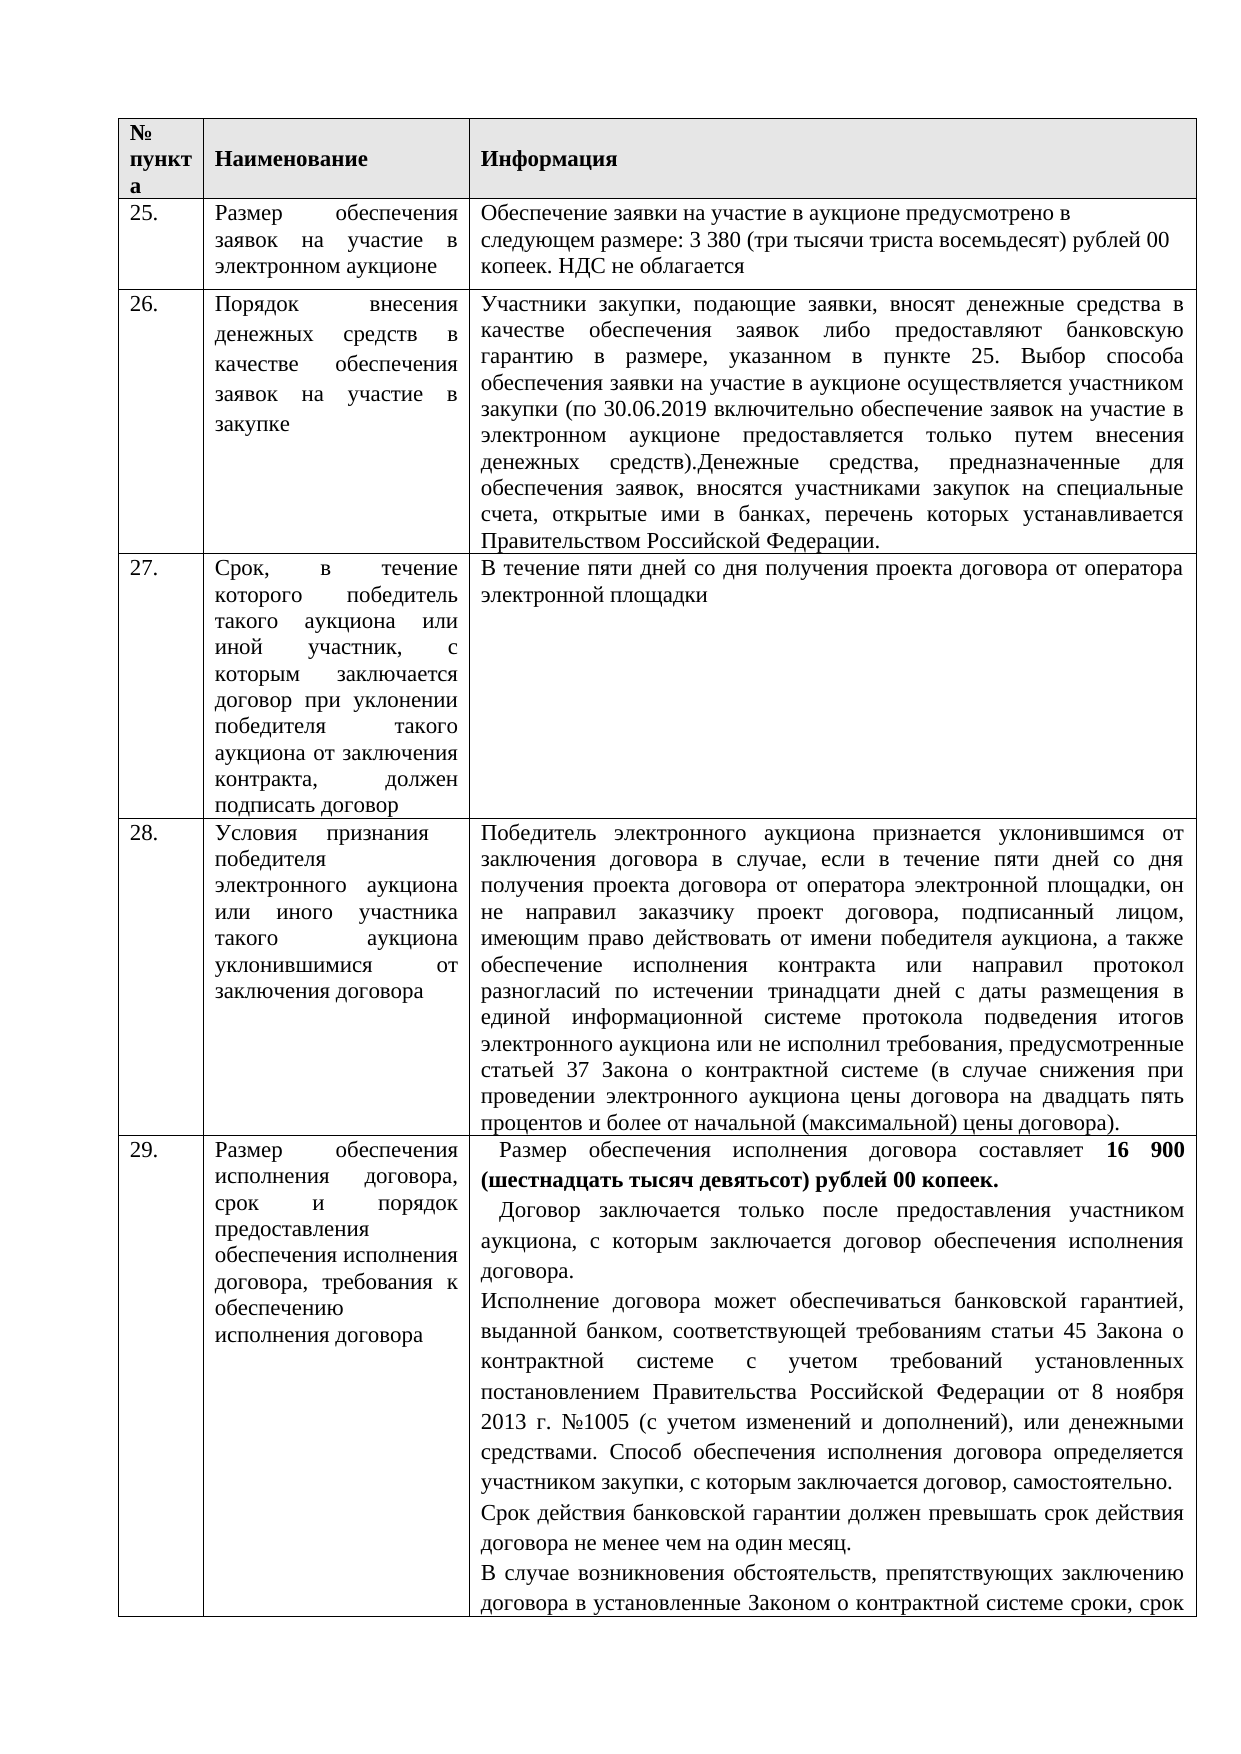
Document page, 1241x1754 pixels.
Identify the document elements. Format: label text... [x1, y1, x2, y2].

table_cell В течение пяти дней со дня получения проекта договора от оператора электронной площадки [470, 554, 1196, 818]
table_header Наименование [204, 119, 469, 198]
table_cell Условия признания победителя электронного аукциона или иного участника такого аукциона уклонившимися от заключения договора [204, 819, 469, 1135]
table_header № пункта [119, 119, 203, 198]
table_cell [119, 199, 203, 289]
table_cell Порядок внесения денежных средств в качестве обеспечения заявок на участие в закупке [204, 290, 469, 553]
table_cell Обеспечение заявки на участие в аукционе предусмотрено в следующем размере: 3 380 (три тысячи триста восемьдесят) рублей 00 копеек. НДС не облагается [470, 199, 1196, 289]
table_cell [470, 1136, 1196, 1616]
table_cell Участники закупки, подающие заявки, вносят денежные средства в качестве обеспечения заявок либо предоставляют банковскую гарантию в размере, указанном в пункте 25. Выбор способа обеспечения заявки на участие в аукционе осуществляется участником закупки (по 30.06.2019 включительно обеспечение заявок на участие в электронном аукционе предоставляется только путем внесения денежных средств).Денежные средства, предназначенные для обеспечения заявок, вносятся участниками закупок на специальные счета, открытые ими в банках, перечень которых устанавливается Правительством Российской Федерации. [470, 290, 1196, 553]
table_header Информация [470, 119, 1196, 198]
table_cell Размер обеспечения заявок на участие в электронном аукционе [204, 199, 469, 289]
table_cell Победитель электронного аукциона признается уклонившимся от заключения договора в случае, если в течение пяти дней со дня получения проекта договора от оператора электронной площадки, он не направил заказчику проект договора, подписанный лицом, имеющим право действовать от имени победителя аукциона, а также обеспечение исполнения контракта или направил протокол разногласий по истечении тринадцати дней с даты размещения в единой информационной системе протокола подведения итогов электронного аукциона или не исполнил требования, предусмотренные статьей 37 Закона о контрактной системе (в случае снижения при проведении электронного аукциона цены договора на двадцать пять процентов и более от начальной (максимальной) цены договора). [470, 819, 1196, 1135]
table_cell [119, 554, 203, 818]
table_cell [119, 819, 203, 1135]
table_cell [119, 290, 203, 553]
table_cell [204, 1136, 469, 1616]
table_cell [119, 1136, 203, 1616]
table_cell Срок, в течение которого победитель такого аукциона или иной участник, с которым заключается договор при уклонении победителя такого аукциона от заключения контракта, должен подписать договор [204, 554, 469, 818]
